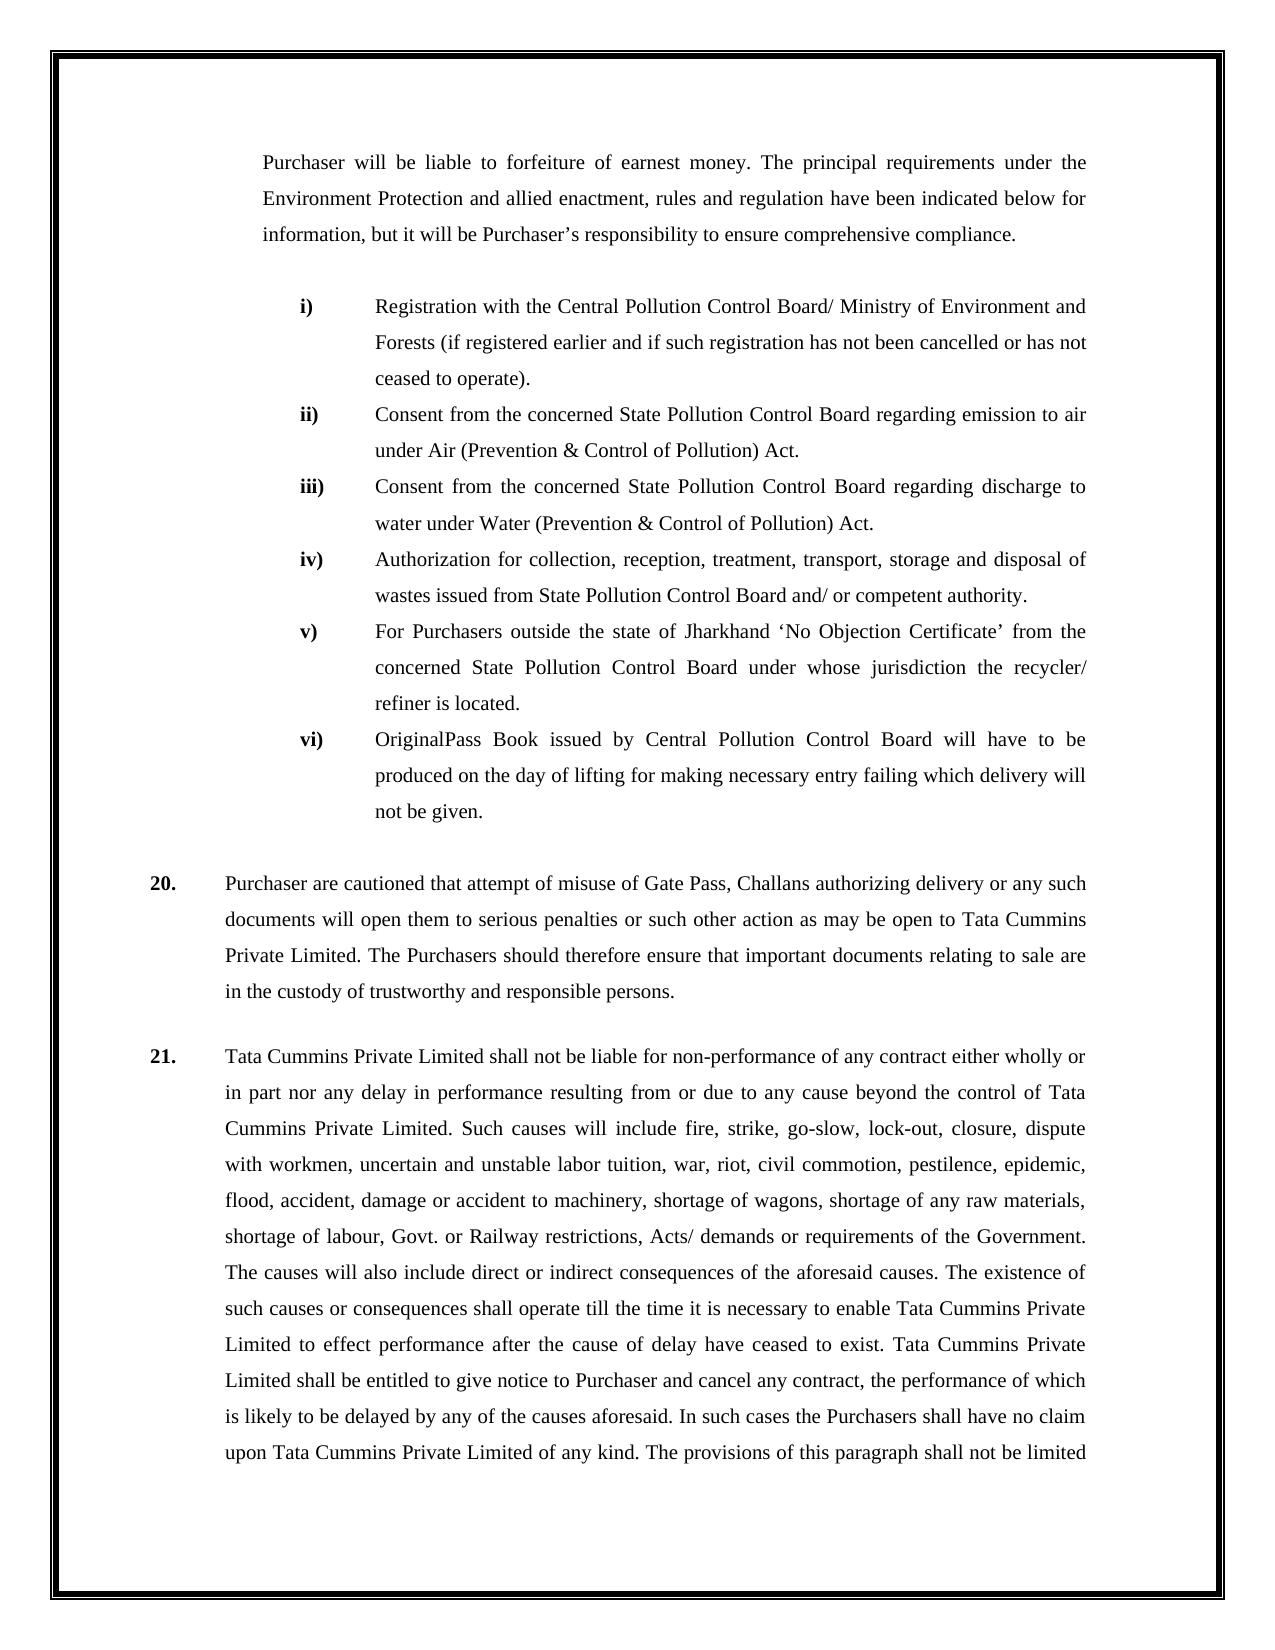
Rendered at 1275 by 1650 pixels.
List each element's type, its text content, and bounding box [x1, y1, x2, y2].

list Consent from the concerned State Pollution Control Board regarding emission to air under Air (Prevention & Control of Pollution) Act. [300, 402, 1087, 462]
list Registration with the Central Pollution Control Board/ Ministry of Environment and Forests (if registered earlier and if such registration has not been cancelled or has not ceased to operate). [300, 294, 1087, 390]
list Consent from the concerned State Pollution Control Board regarding discharge to water under Water (Prevention & Control of Pollution) Act. [300, 474, 1087, 534]
list Purchaser are cautioned that attempt of misuse of Gate Pass, Challans authorizing delivery or any such documents will open them to serious penalties or such other action as may be open to Tata Cummins Private Limited. The Purchasers should therefore ensure that important documents relating to sale are in the custody of trustworthy and responsible persons. [150, 871, 1087, 1003]
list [150, 1044, 1087, 1464]
list OriginalPass Book issued by Central Pollution Control Board will have to be produced on the day of lifting for making necessary entry failing which delivery will not be given. [300, 727, 1087, 823]
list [150, 150, 1087, 246]
list For Purchasers outside the state of Jharkhand ‘No Objection Certificate’ from the concerned State Pollution Control Board under whose jurisdiction the recycler/ refiner is located. [300, 618, 1087, 715]
list Authorization for collection, reception, treatment, transport, storage and disposal of wastes issued from State Pollution Control Board and/ or competent authority. [300, 546, 1087, 607]
